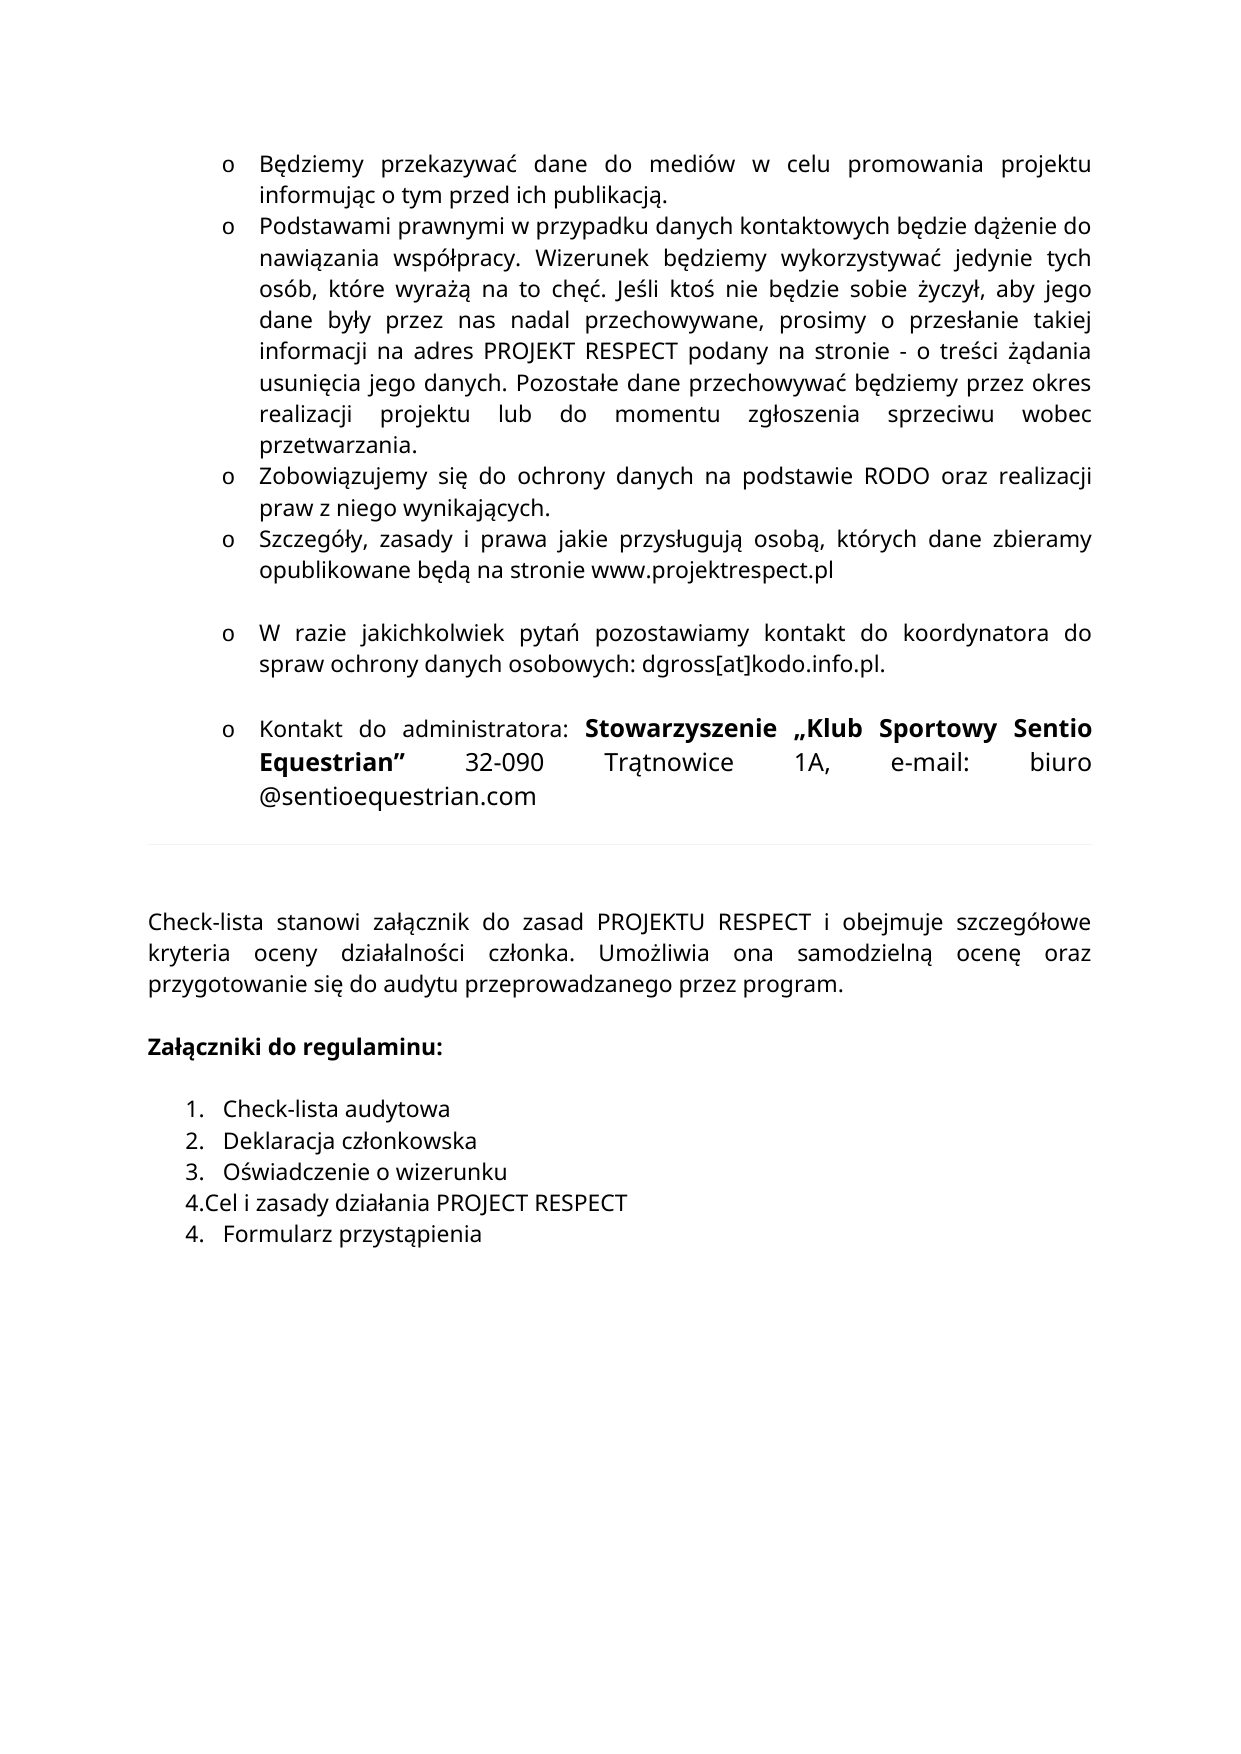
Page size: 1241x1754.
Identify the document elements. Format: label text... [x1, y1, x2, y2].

list W razie jakichkolwiek pytań pozostawiamy kontakt do koordynatora do spraw ochrony danych osobowych: dgross[at]kodo.info.pl. [221, 617, 1093, 679]
list Podstawami prawnymi w przypadku danych kontaktowych będzie dążenie do nawiązania współpracy. Wizerunek będziemy wykorzystywać jedynie tych osób, które wyrażą na to chęć. Jeśli ktoś nie będzie sobie życzył, aby jego dane były przez nas nadal przechowywane, prosimy o przesłanie takiej informacji na adres PROJEKT RESPECT podany na stronie - o treści żądania usunięcia jego danych. Pozostałe dane przechowywać będziemy przez okres realizacji projektu lub do momentu zgłoszenia sprzeciwu wobec przetwarzania. [221, 210, 1093, 460]
list Check-lista audytowa [185, 1093, 1093, 1124]
list Szczegóły, zasady i prawa jakie przysługują osobą, których dane zbieramy opublikowane będą na stronie www.projektrespect.pl [221, 523, 1093, 586]
list Będziemy przekazywać dane do mediów w celu promowania projektu informując o tym przed ich publikacją. [221, 148, 1093, 210]
text 4.Cel i zasady działania PROJECT RESPECT [185, 1187, 1093, 1218]
text Check-lista stanowi załącznik do zasad PROJEKTU RESPECT i obejmuje szczegółowe kryteria oceny działalności członka. Umożliwia ona samodzielną ocenę oraz przygotowanie się do audytu przeprowadzanego przez program. [148, 906, 1093, 999]
list Zobowiązujemy się do ochrony danych na podstawie RODO oraz realizacji praw z niego wynikających. [221, 460, 1093, 523]
list Deklaracja członkowska [185, 1124, 1093, 1156]
list Formularz przystąpienia [185, 1218, 1093, 1249]
list Oświadczenie o wizerunku [185, 1156, 1093, 1187]
list Kontakt do administratora: Stowarzyszenie „Klub Sportowy Sentio Equestrian” 32-090 Trątnowice 1A, e-mail: biuro @sentioequestrian.com [221, 711, 1093, 813]
text Załączniki do regulaminu: [148, 1031, 1093, 1062]
